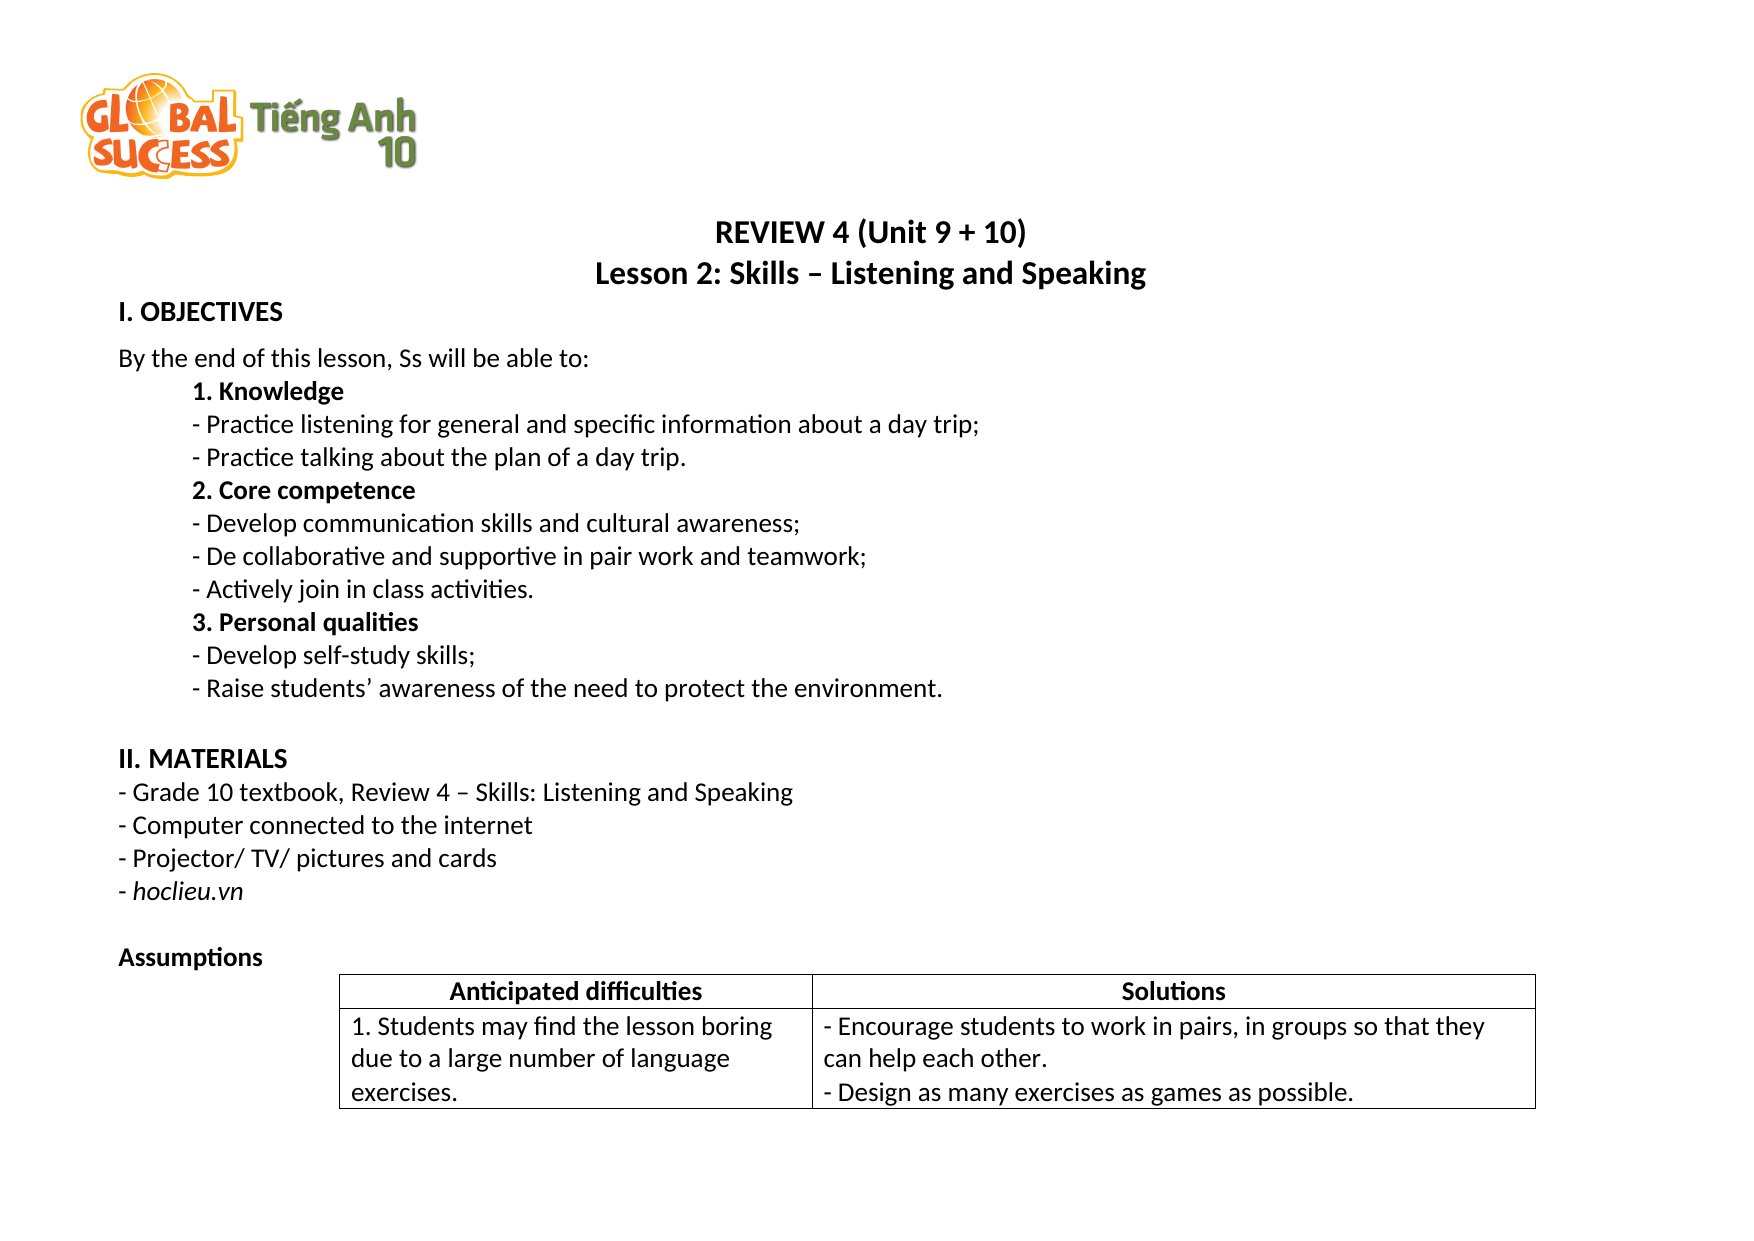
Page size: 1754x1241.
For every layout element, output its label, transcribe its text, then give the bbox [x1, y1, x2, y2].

subtitle I. OBJECTIVES [118, 293, 1624, 328]
text - Raise students’ awareness of the need to protect the environment. [192, 671, 1624, 704]
text 1. Knowledge [192, 374, 1624, 407]
table_header Anticipated difficulties [340, 975, 812, 1008]
text REVIEW 4 (Unit 9 + 10) [118, 211, 1624, 252]
picture [80, 73, 428, 179]
table_header Solutions [813, 975, 1535, 1008]
text - De collaborative and supportive in pair work and teamwork; [192, 539, 1624, 572]
text - Computer connected to the internet [118, 808, 1624, 841]
text Lesson 2: Skills – Listening and Speaking [118, 252, 1624, 293]
text - Practice talking about the plan of a day trip. [192, 440, 1624, 473]
text - Grade 10 textbook, Review 4 – Skills: Listening and Speaking [118, 775, 1624, 808]
text Assumptions [118, 941, 1624, 973]
text - Develop communication skills and cultural awareness; [192, 506, 1624, 539]
text By the end of this lesson, Ss will be able to: [118, 341, 1624, 374]
text - Projector/ TV/ pictures and cards [118, 841, 1624, 874]
table_cell 1. Students may find the lesson boring due to a large number of language exercises. [340, 1009, 812, 1108]
text - Actively join in class activities. [192, 572, 1624, 605]
text - Develop self-study skills; [192, 638, 1624, 671]
text - hoclieu.vn [118, 874, 1624, 907]
text 2. Core competence [192, 473, 1624, 506]
text - Practice listening for general and specific information about a day trip; [192, 407, 1624, 440]
text 3. Personal qualities [192, 605, 1624, 638]
text II. MATERIALS [118, 740, 1624, 775]
